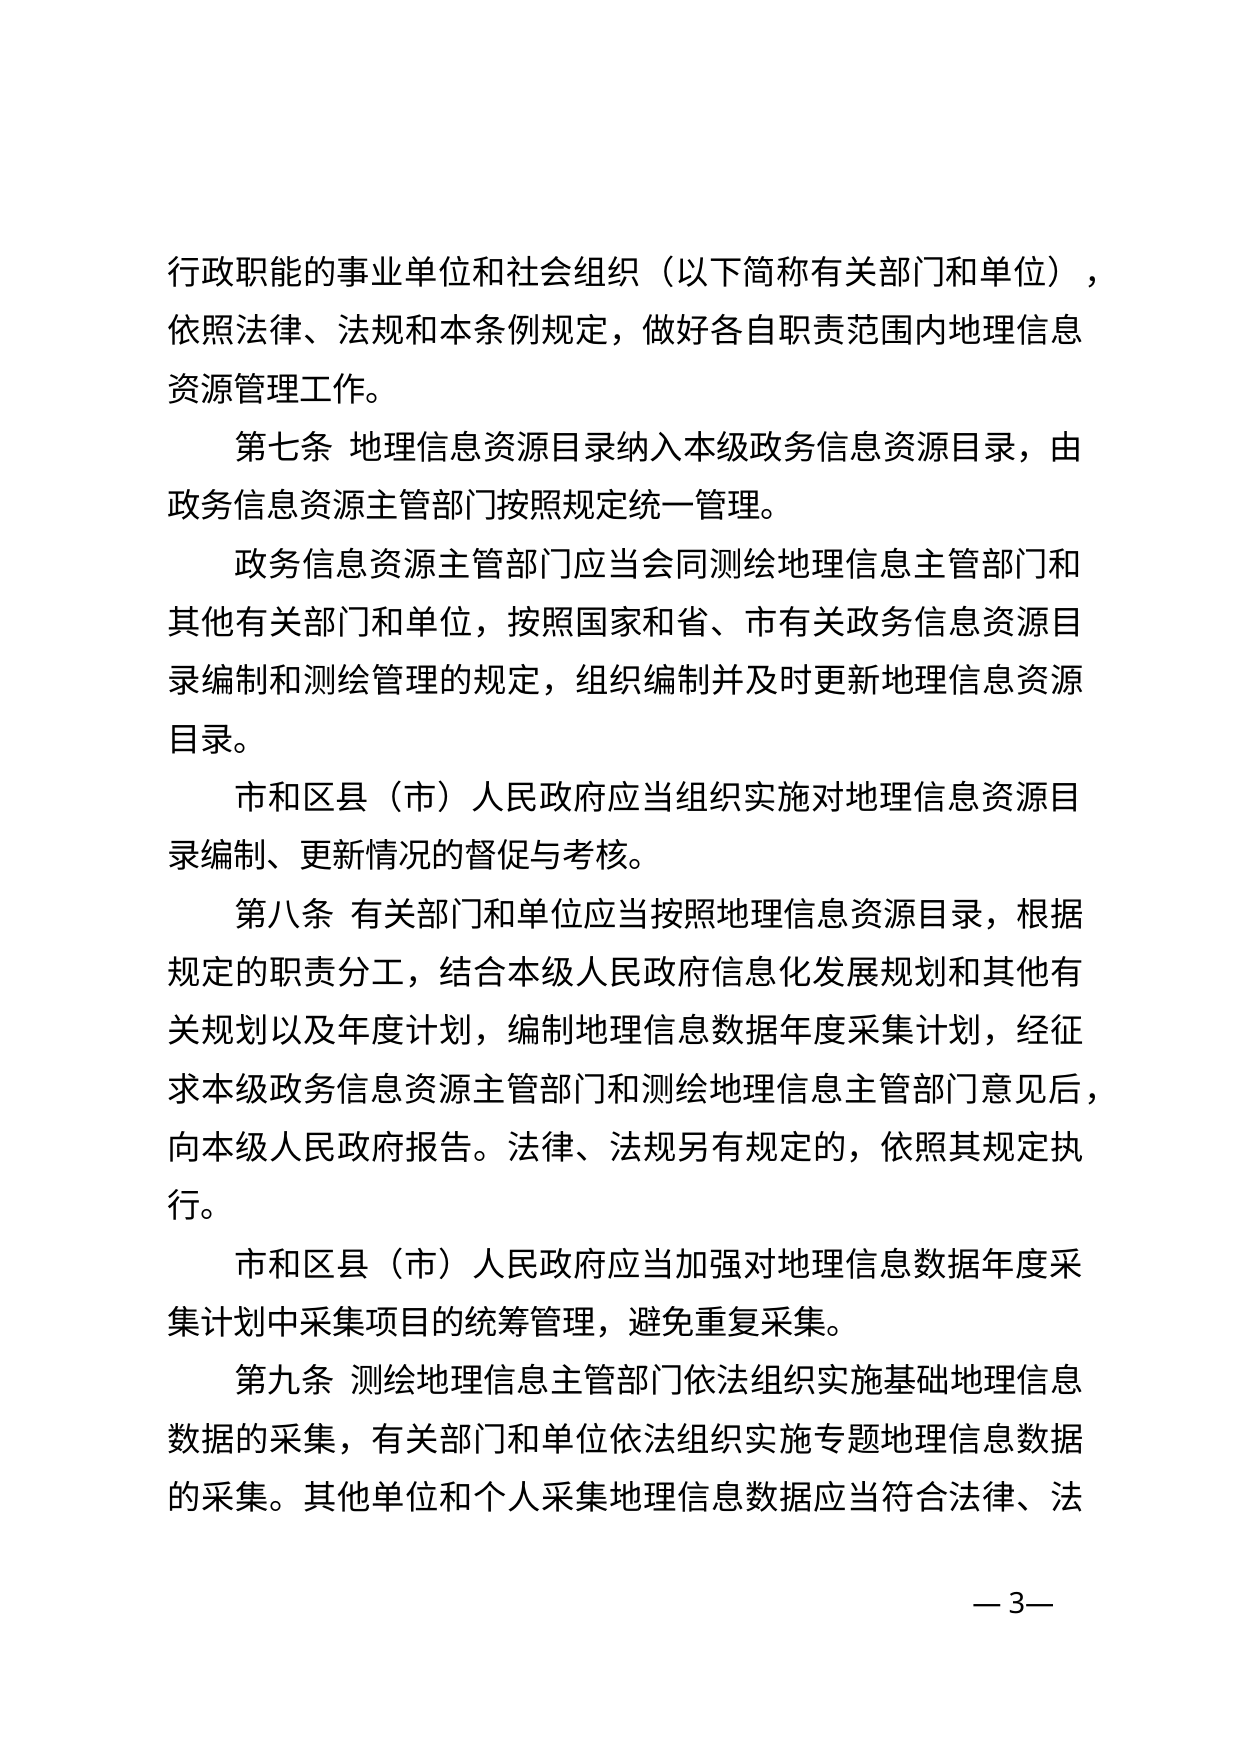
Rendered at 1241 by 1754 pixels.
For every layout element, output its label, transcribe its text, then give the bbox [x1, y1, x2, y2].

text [168, 1346, 1084, 1521]
text 第七条 地理信息资源目录纳入本级政务信息资源目录，由政务信息资源主管部门按照规定统一管理。 [168, 413, 1084, 529]
text 市和区县（市）人民政府应当加强对地理信息数据年度采集计划中采集项目的统筹管理，避免重复采集。 [168, 1229, 1084, 1346]
text 政务信息资源主管部门应当会同测绘地理信息主管部门和其他有关部门和单位，按照国家和省、市有关政务信息资源目录编制和测绘管理的规定，组织编制并及时更新地理信息资源目录。 [168, 529, 1084, 763]
text 第八条 有关部门和单位应当按照地理信息资源目录，根据规定的职责分工，结合本级人民政府信息化发展规划和其他有关规划以及年度计划，编制地理信息数据年度采集计划，经征求本级政务信息资源主管部门和测绘地理信息主管部门意见后，向本级人民政府报告。法律、法规另有规定的，依照其规定执行。 [168, 879, 1084, 1229]
text 市和区县（市）人民政府应当组织实施对地理信息资源目录编制、更新情况的督促与考核。 [168, 763, 1084, 879]
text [168, 238, 1084, 413]
